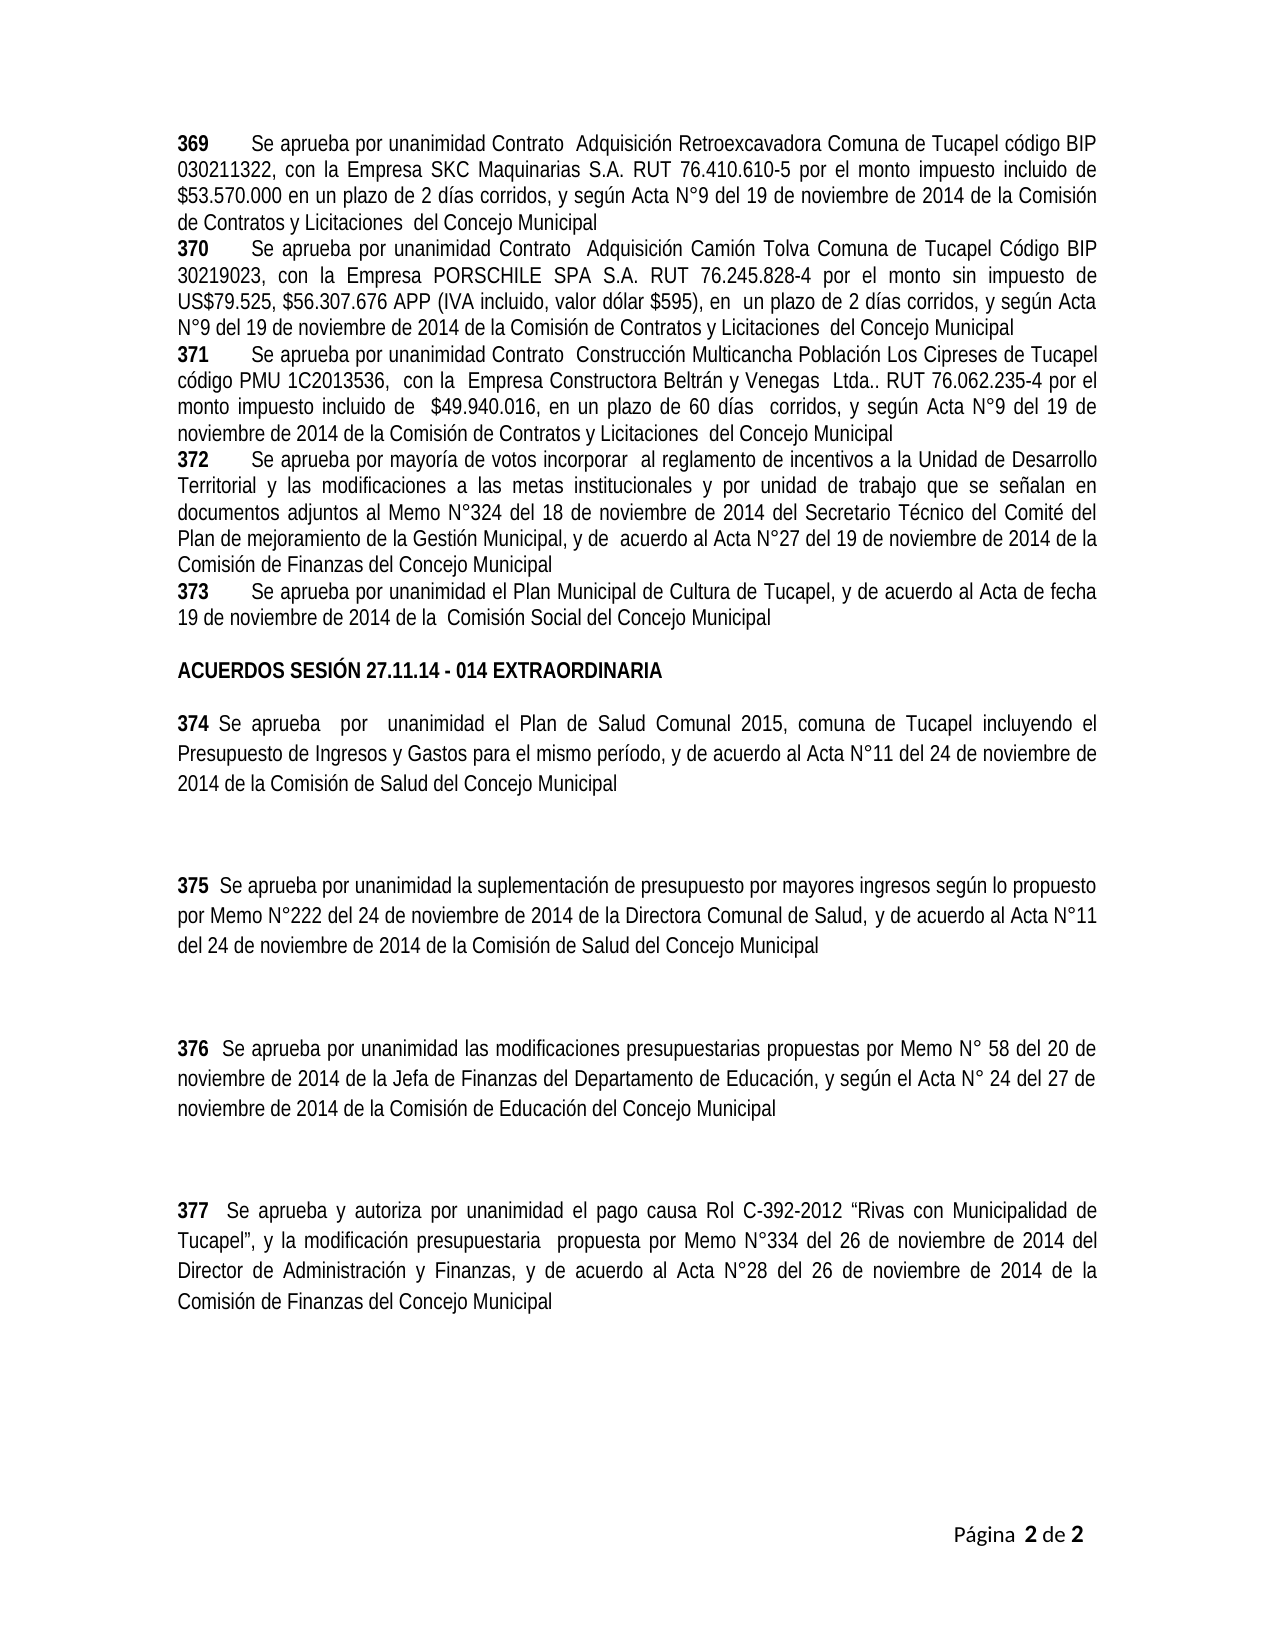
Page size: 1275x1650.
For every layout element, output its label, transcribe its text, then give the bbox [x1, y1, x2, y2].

list ACUERDOS SESIÓN 27.11.14 - 014 EXTRAORDINARIA [177, 657, 1098, 683]
text 377 Se aprueba y autoriza por unanimidad el pago causa Rol C-392-2012 “Rivas con Municipalidad de Tucapel”, y la modificación presupuestaria propuesta por Memo N°334 del 26 de noviembre de 2014 del Director de Administración y Finanzas, y de acuerdo al Acta N°28 del 26 de noviembre de 2014 de la Comisión de Finanzas del Concejo Municipal [177, 1197, 1098, 1314]
text 376 Se aprueba por unanimidad las modificaciones presupuestarias propuestas por Memo N° 58 del 20 de noviembre de 2014 de la Jefa de Finanzas del Departamento de Educación, y según el Acta N° 24 del 27 de noviembre de 2014 de la Comisión de Educación del Concejo Municipal [177, 1034, 1098, 1121]
list 370 Se aprueba por unanimidad Contrato Adquisición Camión Tolva Comuna de Tucapel Código BIP 30219023, con la Empresa PORSCHILE SPA S.A. RUT 76.245.828-4 por el monto sin impuesto de US$79.525, $56.307.676 APP (IVA incluido, valor dólar $595), en un plazo de 2 días corridos, y según Acta N°9 del 19 de noviembre de 2014 de la Comisión de Contratos y Licitaciones del Concejo Municipal [177, 235, 1098, 341]
list 372 Se aprueba por mayoría de votos incorporar al reglamento de incentivos a la Unidad de Desarrollo Territorial y las modificaciones a las metas institucionales y por unidad de trabajo que se señalan en documentos adjuntos al Memo N°324 del 18 de noviembre de 2014 del Secretario Técnico del Comité del Plan de mejoramiento de la Gestión Municipal, y de acuerdo al Acta N°27 del 19 de noviembre de 2014 de la Comisión de Finanzas del Concejo Municipal [177, 446, 1098, 578]
list 371 Se aprueba por unanimidad Contrato Construcción Multicancha Población Los Cipreses de Tucapel código PMU 1C2013536, con la Empresa Constructora Beltrán y Venegas Ltda.. RUT 76.062.235-4 por el monto impuesto incluido de $49.940.016, en un plazo de 60 días corridos, y según Acta N°9 del 19 de noviembre de 2014 de la Comisión de Contratos y Licitaciones del Concejo Municipal [177, 341, 1098, 446]
text 374 Se aprueba por unanimidad el Plan de Salud Comunal 2015, comuna de Tucapel incluyendo el Presupuesto de Ingresos y Gastos para el mismo período, y de acuerdo al Acta N°11 del 24 de noviembre de 2014 de la Comisión de Salud del Concejo Municipal [177, 709, 1098, 796]
text 375 Se aprueba por unanimidad la suplementación de presupuesto por mayores ingresos según lo propuesto por Memo N°222 del 24 de noviembre de 2014 de la Directora Comunal de Salud, y de acuerdo al Acta N°11 del 24 de noviembre de 2014 de la Comisión de Salud del Concejo Municipal [177, 872, 1098, 959]
list 373 Se aprueba por unanimidad el Plan Municipal de Cultura de Tucapel, y de acuerdo al Acta de fecha 19 de noviembre de 2014 de la Comisión Social del Concejo Municipal [177, 578, 1098, 631]
list 369 Se aprueba por unanimidad Contrato Adquisición Retroexcavadora Comuna de Tucapel código BIP 030211322, con la Empresa SKC Maquinarias S.A. RUT 76.410.610-5 por el monto impuesto incluido de $53.570.000 en un plazo de 2 días corridos, y según Acta N°9 del 19 de noviembre de 2014 de la Comisión de Contratos y Licitaciones del Concejo Municipal [177, 130, 1098, 235]
